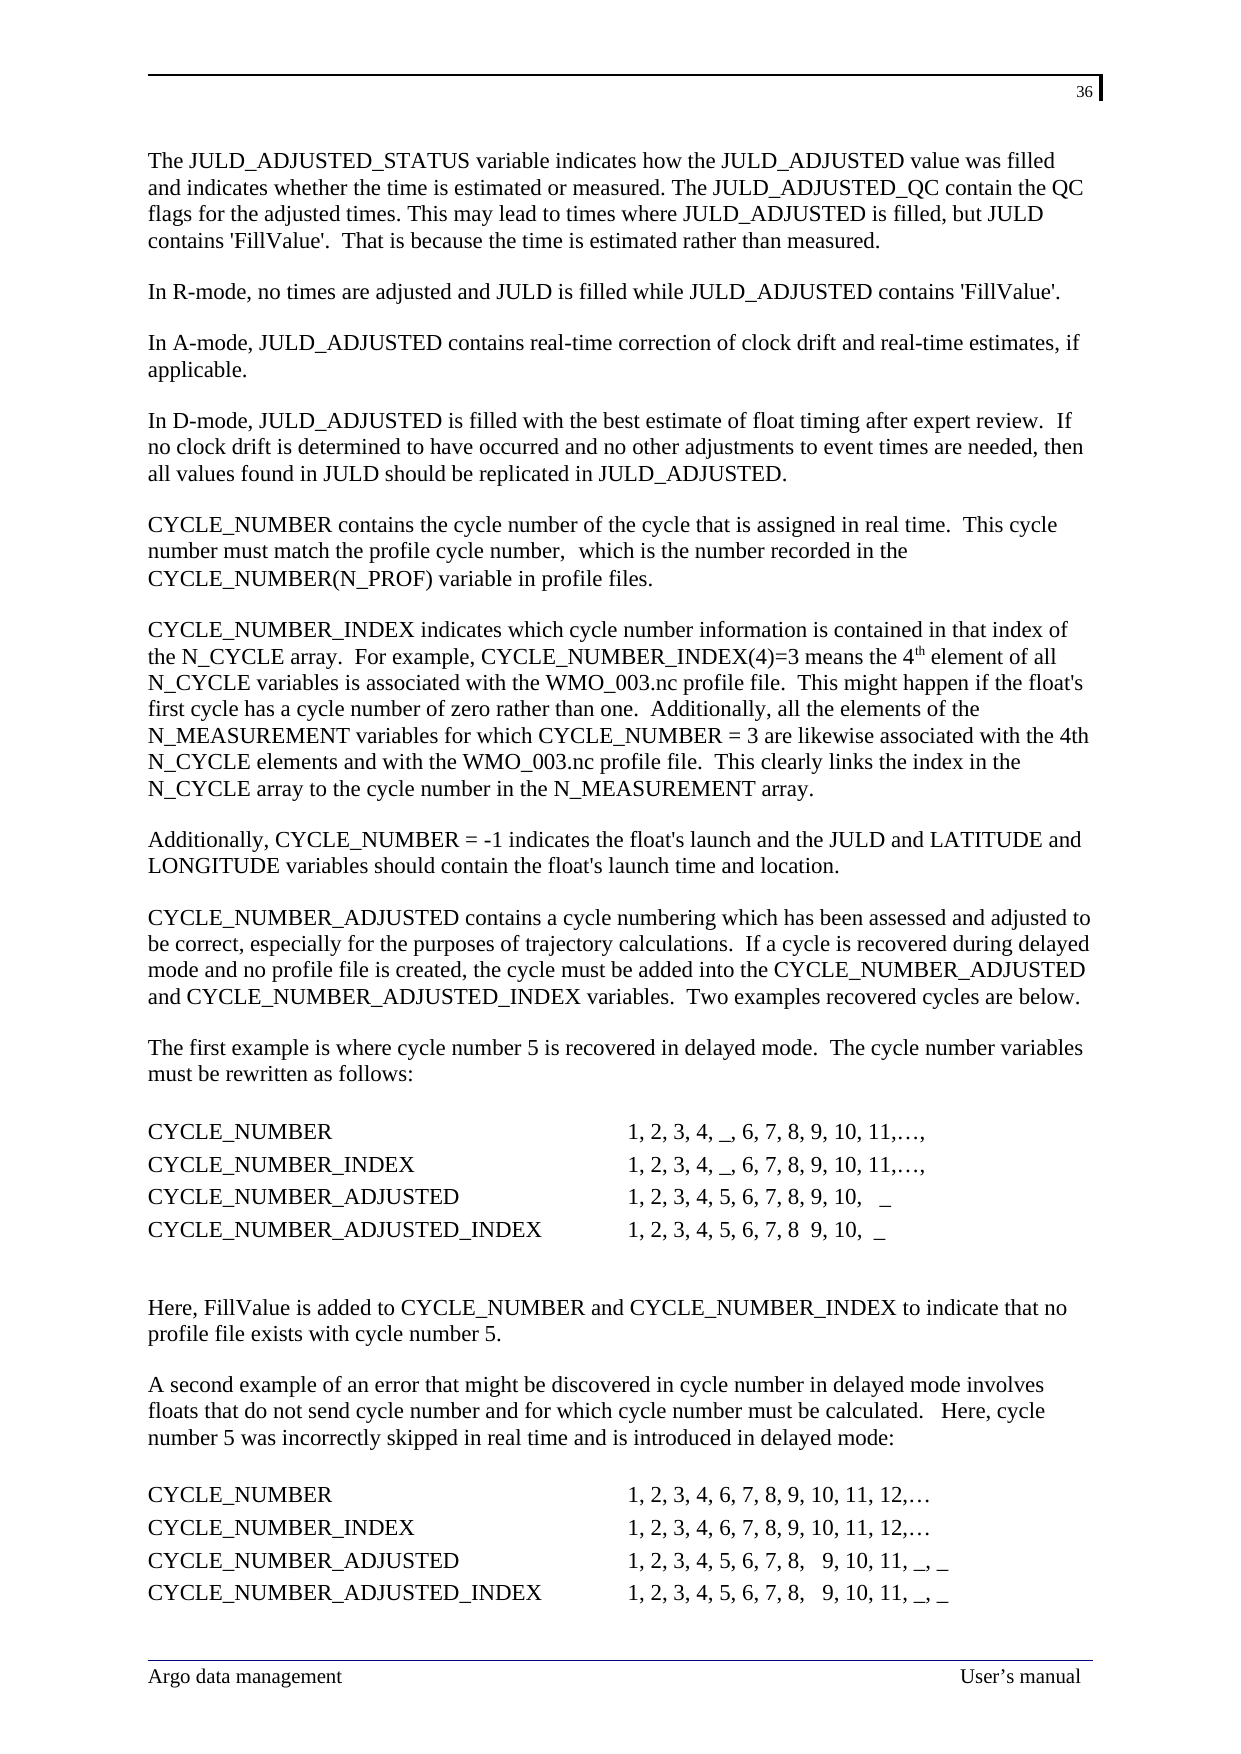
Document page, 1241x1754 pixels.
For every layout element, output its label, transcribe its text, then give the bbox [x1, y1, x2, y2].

table_header 1, 2, 3, 4, _, 6, 7, 8, 9, 10, 11,…, 1, 2, 3, 4, _, 6, 7, 8, 9, 10, 11,…, 1, 2, 3, 4, 5, 6, 7, 8, 9, 10, _ 1, 2, 3, 4, 5, 6, 7, 8 9, 10, _ [616, 1112, 1096, 1242]
text CYCLE_NUMBER_INDEX indicates which cycle number information is contained in that index of the N_CYCLE array. For example, CYCLE_NUMBER_INDEX(4)=3 means the 4th element of all N_CYCLE variables is associated with the WMO_003.nc profile file. This might happen if the float's first cycle has a cycle number of zero rather than one. Additionally, all the elements of the N_MEASUREMENT variables for which CYCLE_NUMBER = 3 are likewise associated with the 4th N_CYCLE elements and with the WMO_003.nc profile file. This clearly links the index in the N_CYCLE array to the cycle number in the N_MEASUREMENT array. [148, 616, 1093, 801]
text CYCLE_NUMBER_ADJUSTED contains a cycle numbering which has been assessed and adjusted to be correct, especially for the purposes of trajectory calculations. If a cycle is recovered during delayed mode and no profile file is created, the cycle must be added into the CYCLE_NUMBER_ADJUSTED and CYCLE_NUMBER_ADJUSTED_INDEX variables. Two examples recovered cycles are below. [148, 904, 1093, 1009]
text In A-mode, JULD_ADJUSTED contains real-time correction of clock drift and real-time estimates, if applicable. [148, 329, 1093, 382]
table_header 1, 2, 3, 4, 6, 7, 8, 9, 10, 11, 12,… 1, 2, 3, 4, 6, 7, 8, 9, 10, 11, 12,… 1, 2, 3, 4, 5, 6, 7, 8, 9, 10, 11, _, _ 1, 2, 3, 4, 5, 6, 7, 8, 9, 10, 11, _, _ [616, 1475, 1096, 1606]
text Additionally, CYCLE_NUMBER = -1 indicates the float's launch and the JULD and LATITUDE and LONGITUDE variables should contain the float's launch time and location. [148, 826, 1093, 879]
table_header CYCLE_NUMBER CYCLE_NUMBER_INDEX CYCLE_NUMBER_ADJUSTED CYCLE_NUMBER_ADJUSTED_INDEX [136, 1475, 616, 1606]
text Here, FillValue is added to CYCLE_NUMBER and CYCLE_NUMBER_INDEX to indicate that no profile file exists with cycle number 5. [148, 1293, 1093, 1346]
text In R-mode, no times are adjusted and JULD is filled while JULD_ADJUSTED contains 'FillValue'. [148, 278, 1093, 304]
table_header CYCLE_NUMBER CYCLE_NUMBER_INDEX CYCLE_NUMBER_ADJUSTED CYCLE_NUMBER_ADJUSTED_INDEX [136, 1112, 616, 1242]
text CYCLE_NUMBER contains the cycle number of the cycle that is assigned in real time. This cycle number must match the profile cycle number, which is the number recorded in the CYCLE_NUMBER(N_PROF) variable in profile files. [148, 511, 1093, 591]
text In D-mode, JULD_ADJUSTED is filled with the best estimate of float timing after expert review. If no clock drift is determined to have occurred and no other adjustments to event times are needed, then all values found in JULD should be replicated in JULD_ADJUSTED. [148, 407, 1093, 486]
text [148, 148, 1093, 253]
text The first example is where cycle number 5 is recovered in delayed mode. The cycle number variables must be rewritten as follows: [148, 1034, 1093, 1087]
text A second example of an error that might be discovered in cycle number in delayed mode involves floats that do not send cycle number and for which cycle number must be calculated. Here, cycle number 5 was incorrectly skipped in real time and is introduced in delayed mode: [148, 1371, 1093, 1450]
